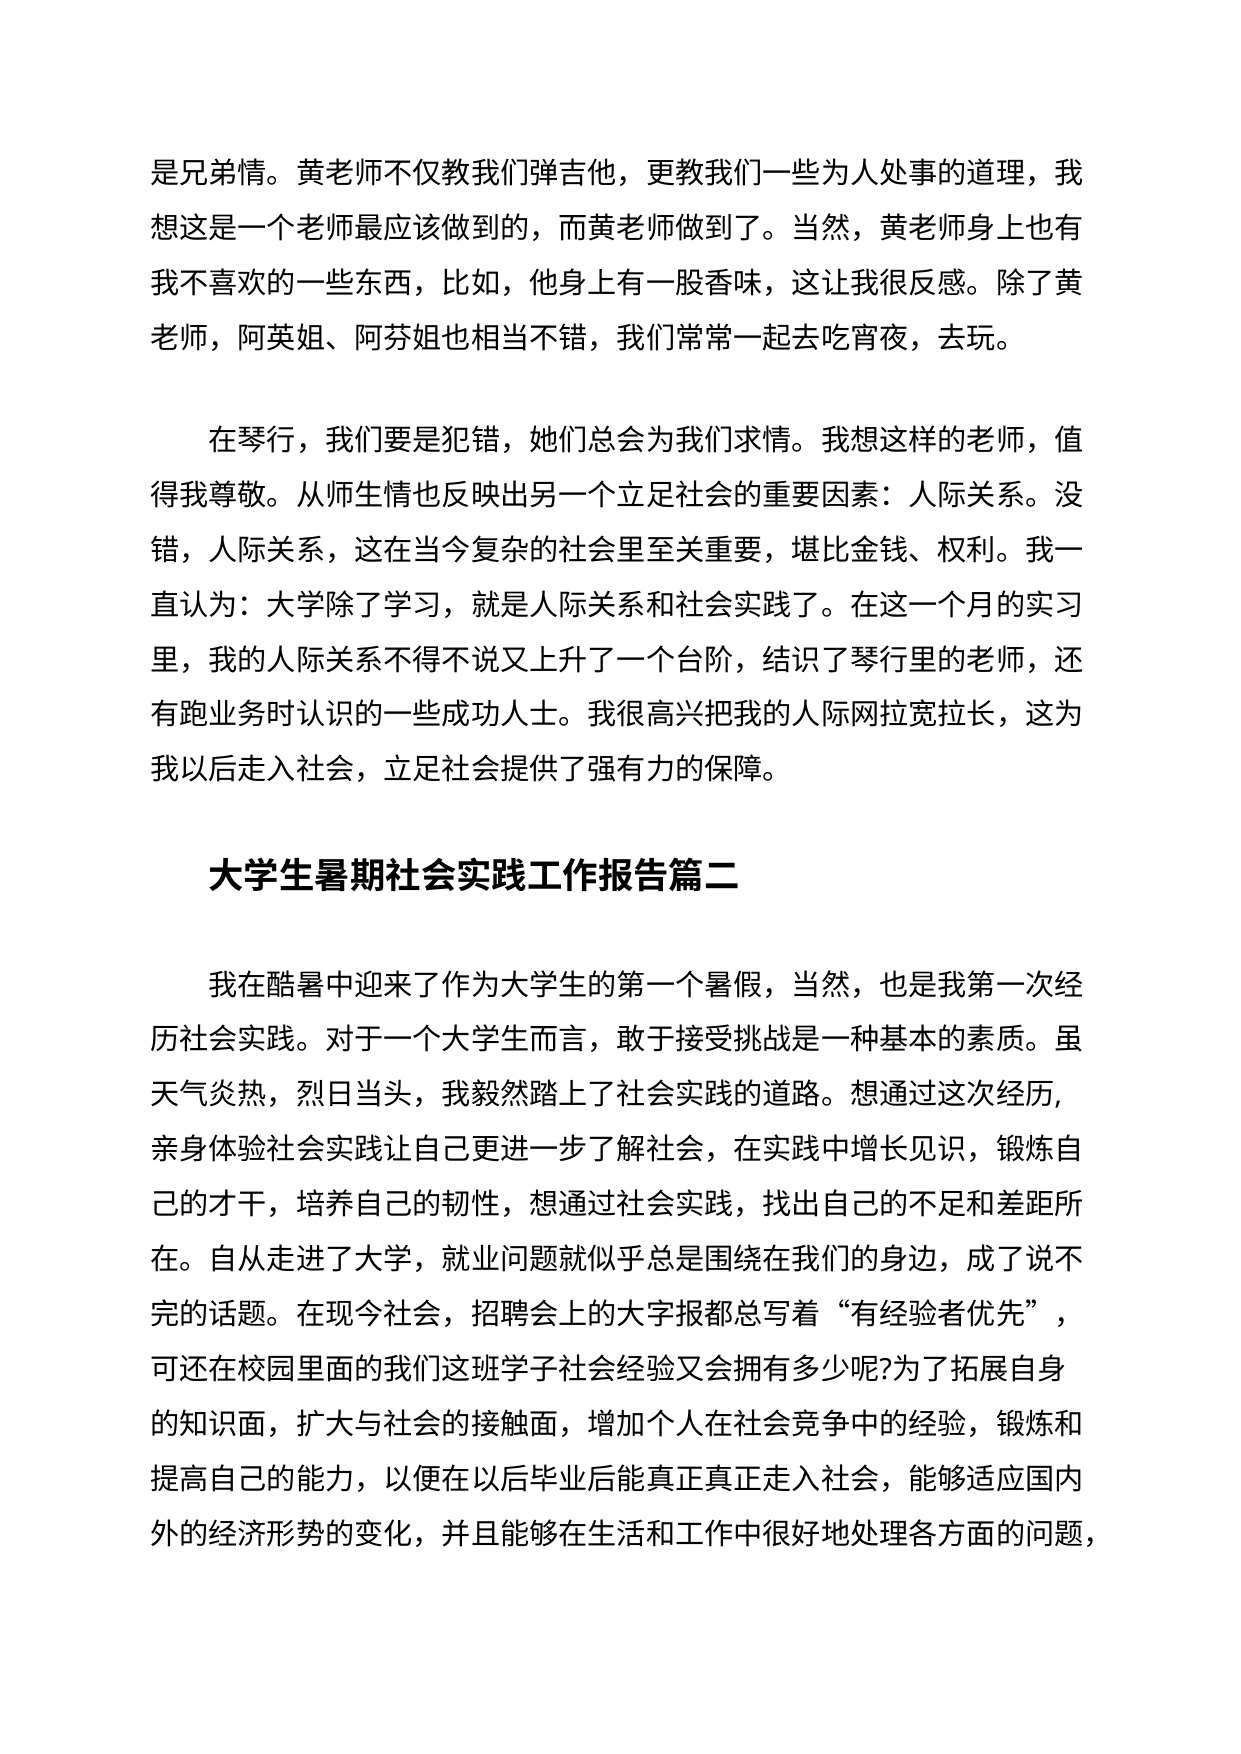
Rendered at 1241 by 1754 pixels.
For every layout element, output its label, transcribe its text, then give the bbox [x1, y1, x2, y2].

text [150, 150, 1090, 357]
text 在琴行，我们要是犯错，她们总会为我们求情。我想这样的老师，值得我尊敬。从师生情也反映出另一个立足社会的重要因素：人际关系。没错，人际关系，这在当今复杂的社会里至关重要，堪比金钱、权利。我一直认为：大学除了学习，就是人际关系和社会实践了。在这一个月的实习里，我的人际关系不得不说又上升了一个台阶，结识了琴行里的老师，还有跑业务时认识的一些成功人士。我很高兴把我的人际网拉宽拉长，这为我以后走入社会，立足社会提供了强有力的保障。 [150, 416, 1090, 788]
text 大学生暑期社会实践工作报告篇二 [150, 848, 1090, 899]
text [150, 961, 1090, 1552]
